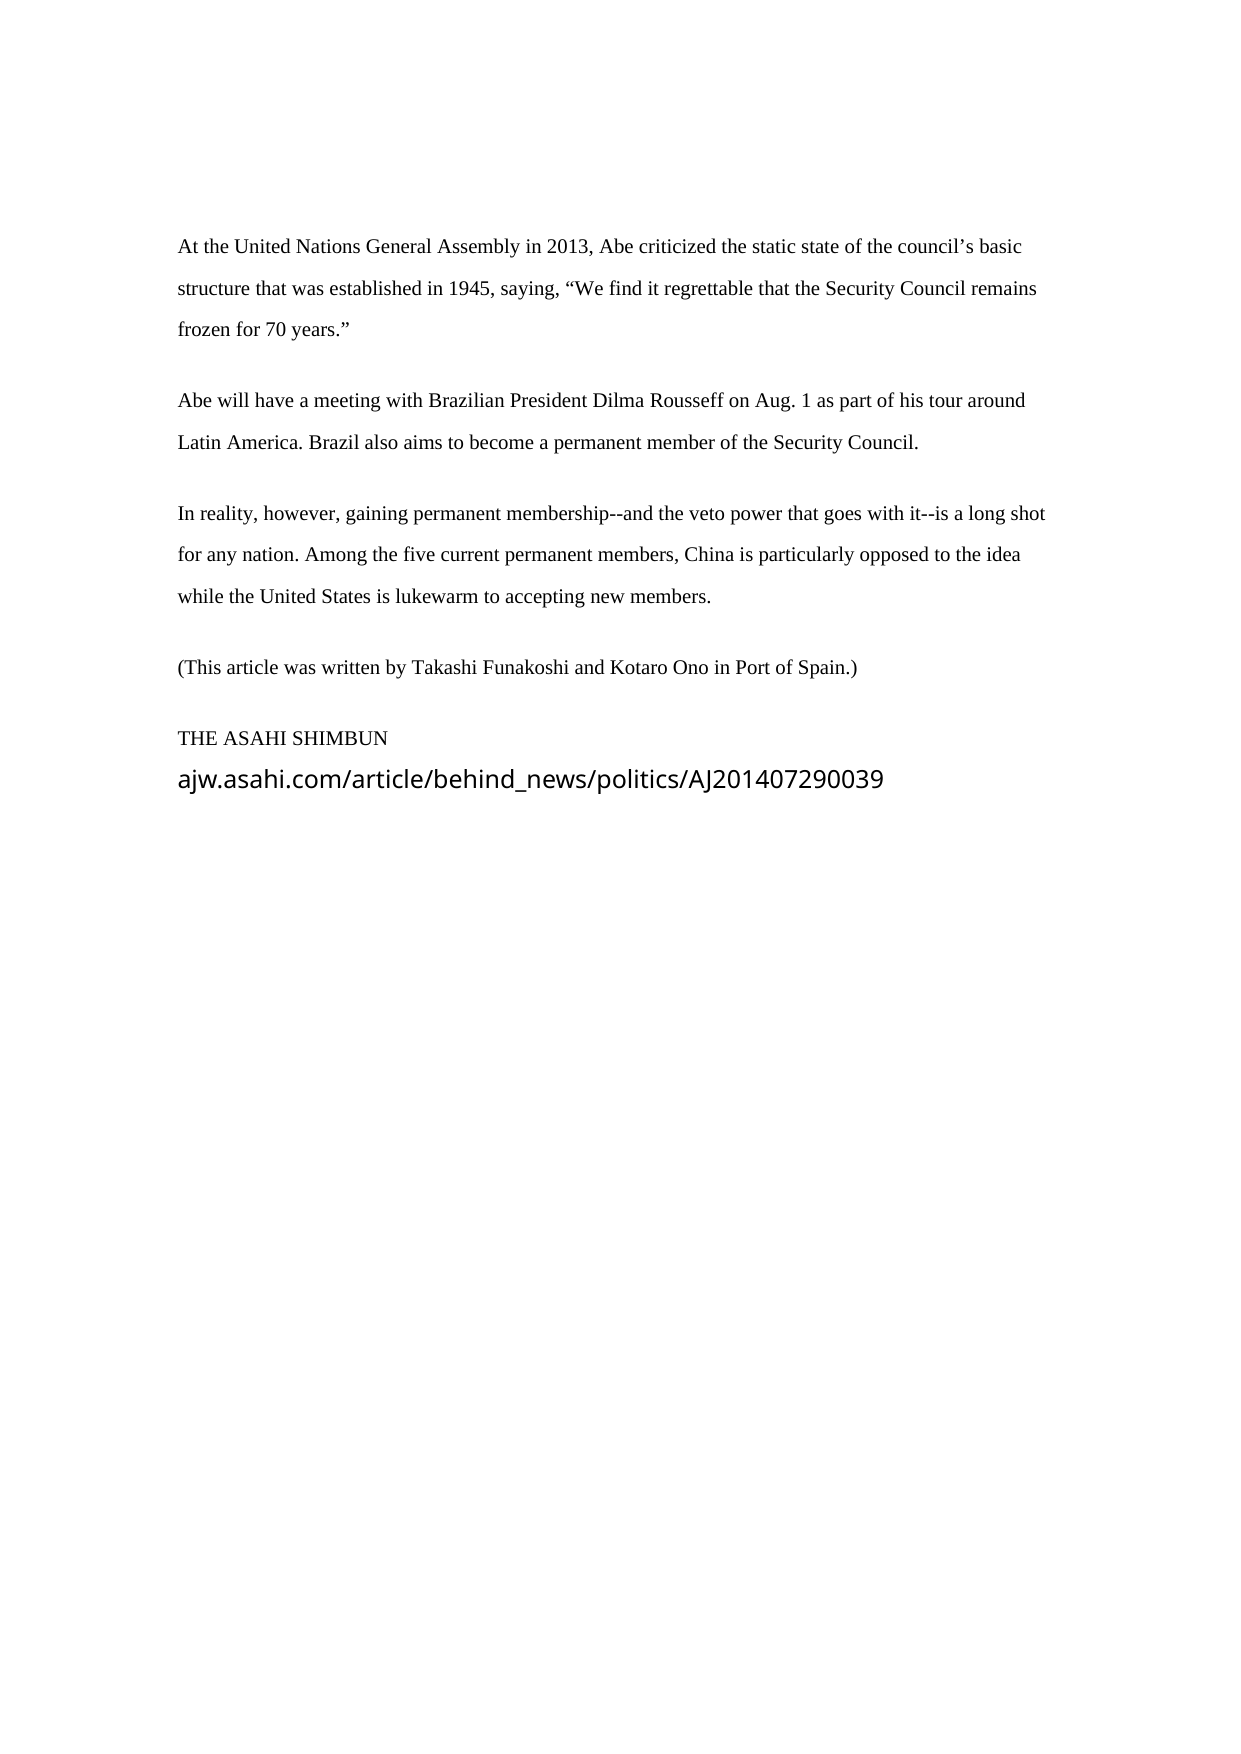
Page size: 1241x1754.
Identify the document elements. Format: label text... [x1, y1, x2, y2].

text At the United Nations General Assembly in 2013, Abe criticized the static state of the council’s basic structure that was established in 1945, saying, “We find it regrettable that the Security Council remains frozen for 70 years.” [177, 225, 1063, 350]
text THE ASAHI SHIMBUN [177, 717, 1063, 758]
text In reality, however, gaining permanent membership--and the veto power that goes with it--is a long shot for any nation. Among the five current permanent members, China is particularly opposed to the idea while the United States is lukewarm to accepting new members. [177, 492, 1063, 617]
text (This article was written by Takashi Funakoshi and Kotaro Ono in Port of Spain.) [177, 646, 1063, 688]
text ajw.asahi.com/article/behind_news/politics/AJ201407290039 [177, 758, 1063, 800]
text Abe will have a meeting with Brazilian President Dilma Rousseff on Aug. 1 as part of his tour around Latin America. Brazil also aims to become a permanent member of the Security Council. [177, 379, 1063, 463]
